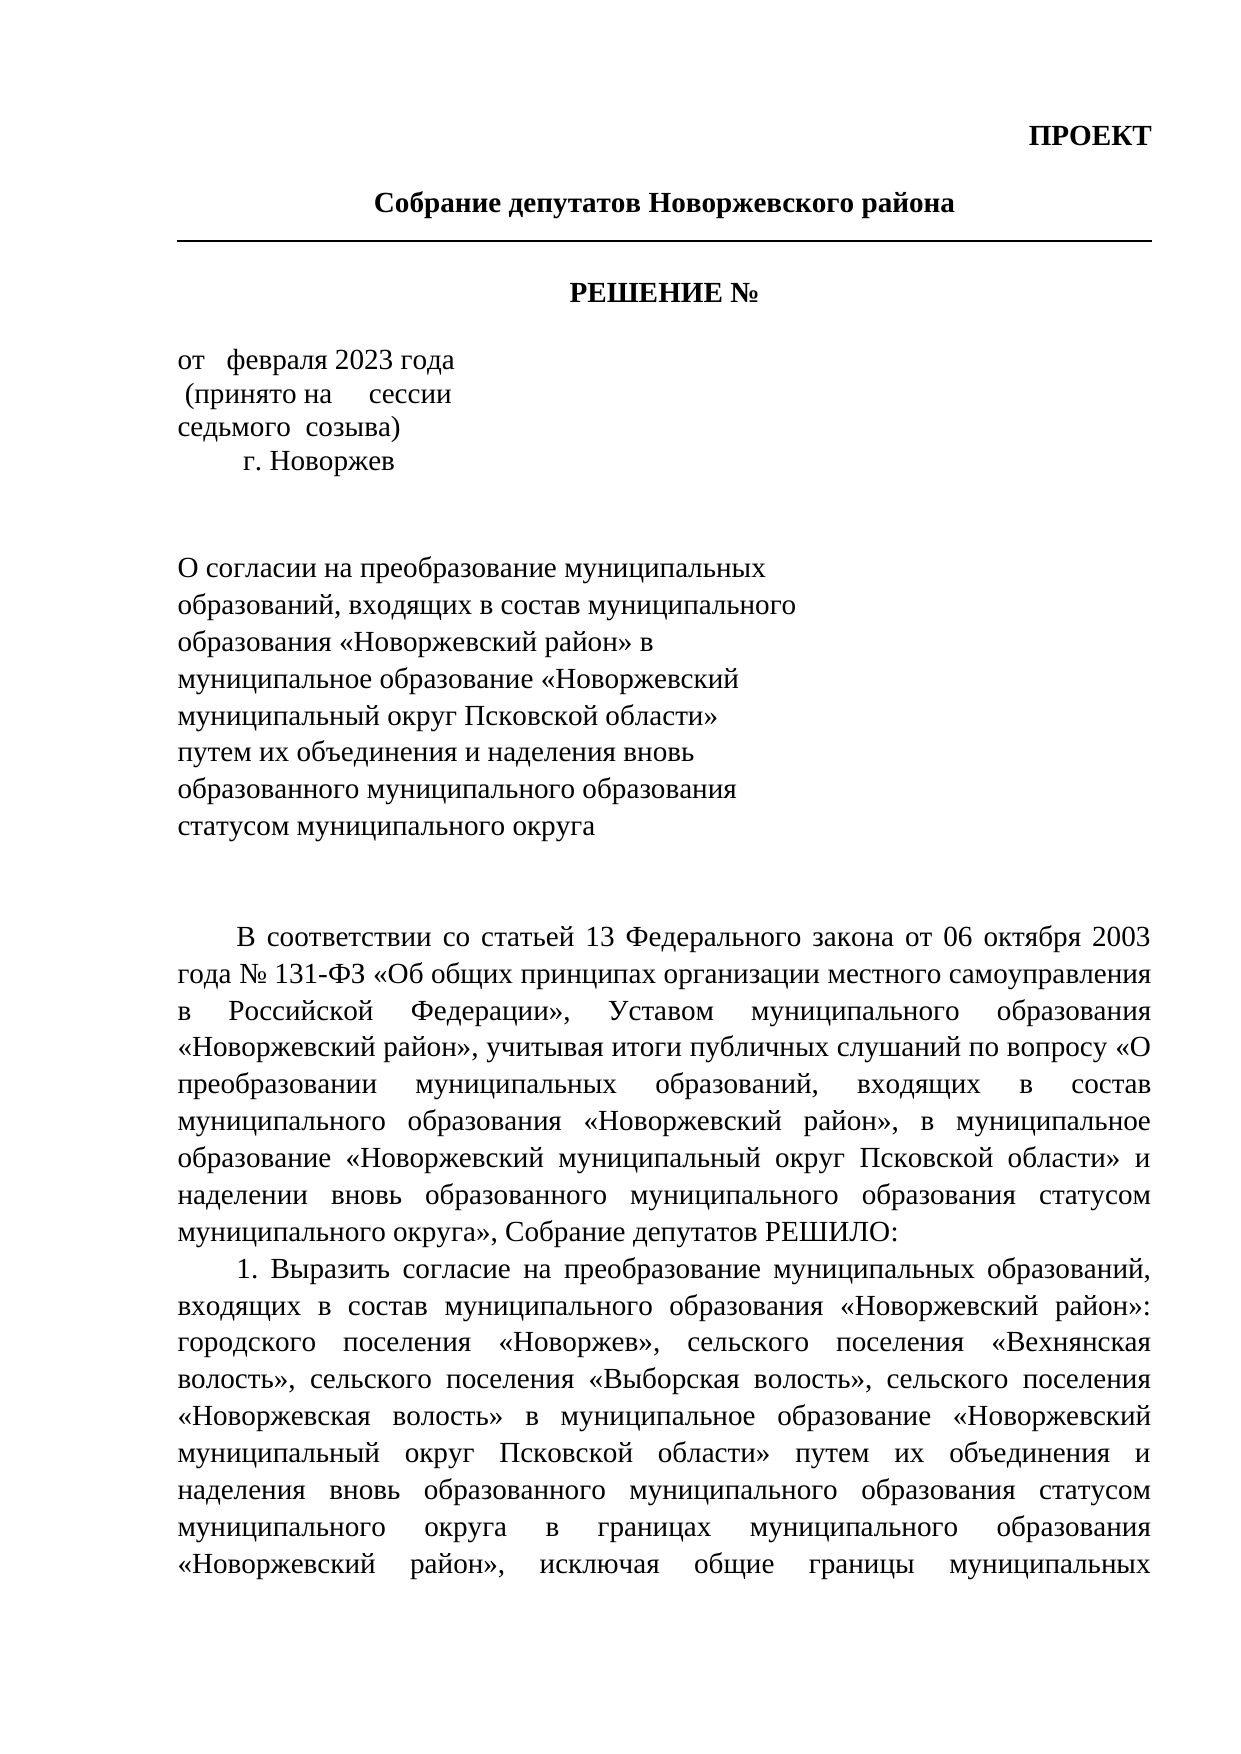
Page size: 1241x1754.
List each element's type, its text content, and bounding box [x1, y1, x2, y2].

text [177, 1251, 1152, 1579]
text (принято на сессии [177, 376, 1152, 409]
text муниципальное образование «Новоржевский [177, 661, 1152, 694]
text от февраля 2023 года [177, 342, 1152, 376]
text образованного муниципального образования [177, 771, 1152, 805]
text образования «Новоржевский район» в [177, 624, 1152, 657]
text ПРОЕКТ [177, 118, 1152, 152]
text муниципальный округ Псковской области» [177, 698, 1152, 731]
text путем их объединения и наделения вновь [177, 734, 1152, 768]
text РЕШЕНИЕ № [177, 275, 1152, 309]
text Собрание депутатов Новоржевского района [177, 185, 1152, 219]
text образований, входящих в состав муниципального [177, 587, 1152, 621]
text г. Новоржев [177, 443, 1152, 476]
text О согласии на преобразование муниципальных [177, 550, 1152, 584]
text статусом муниципального округа [177, 808, 1152, 842]
text В соответствии со статьей 13 Федерального закона от 06 октября 2003 года № 131-ФЗ «Об общих принципах организации местного самоуправления в Российской Федерации», Уставом муниципального образования «Новоржевский район», учитывая итоги публичных слушаний по вопросу «О преобразовании муниципальных образований, входящих в состав муниципального образования «Новоржевский район», в муниципальное образование «Новоржевский муниципальный округ Псковской области» и наделении вновь образованного муниципального образования статусом муниципального округа», Собрание депутатов РЕШИЛО: [177, 919, 1152, 1247]
text седьмого созыва) [177, 409, 1152, 443]
